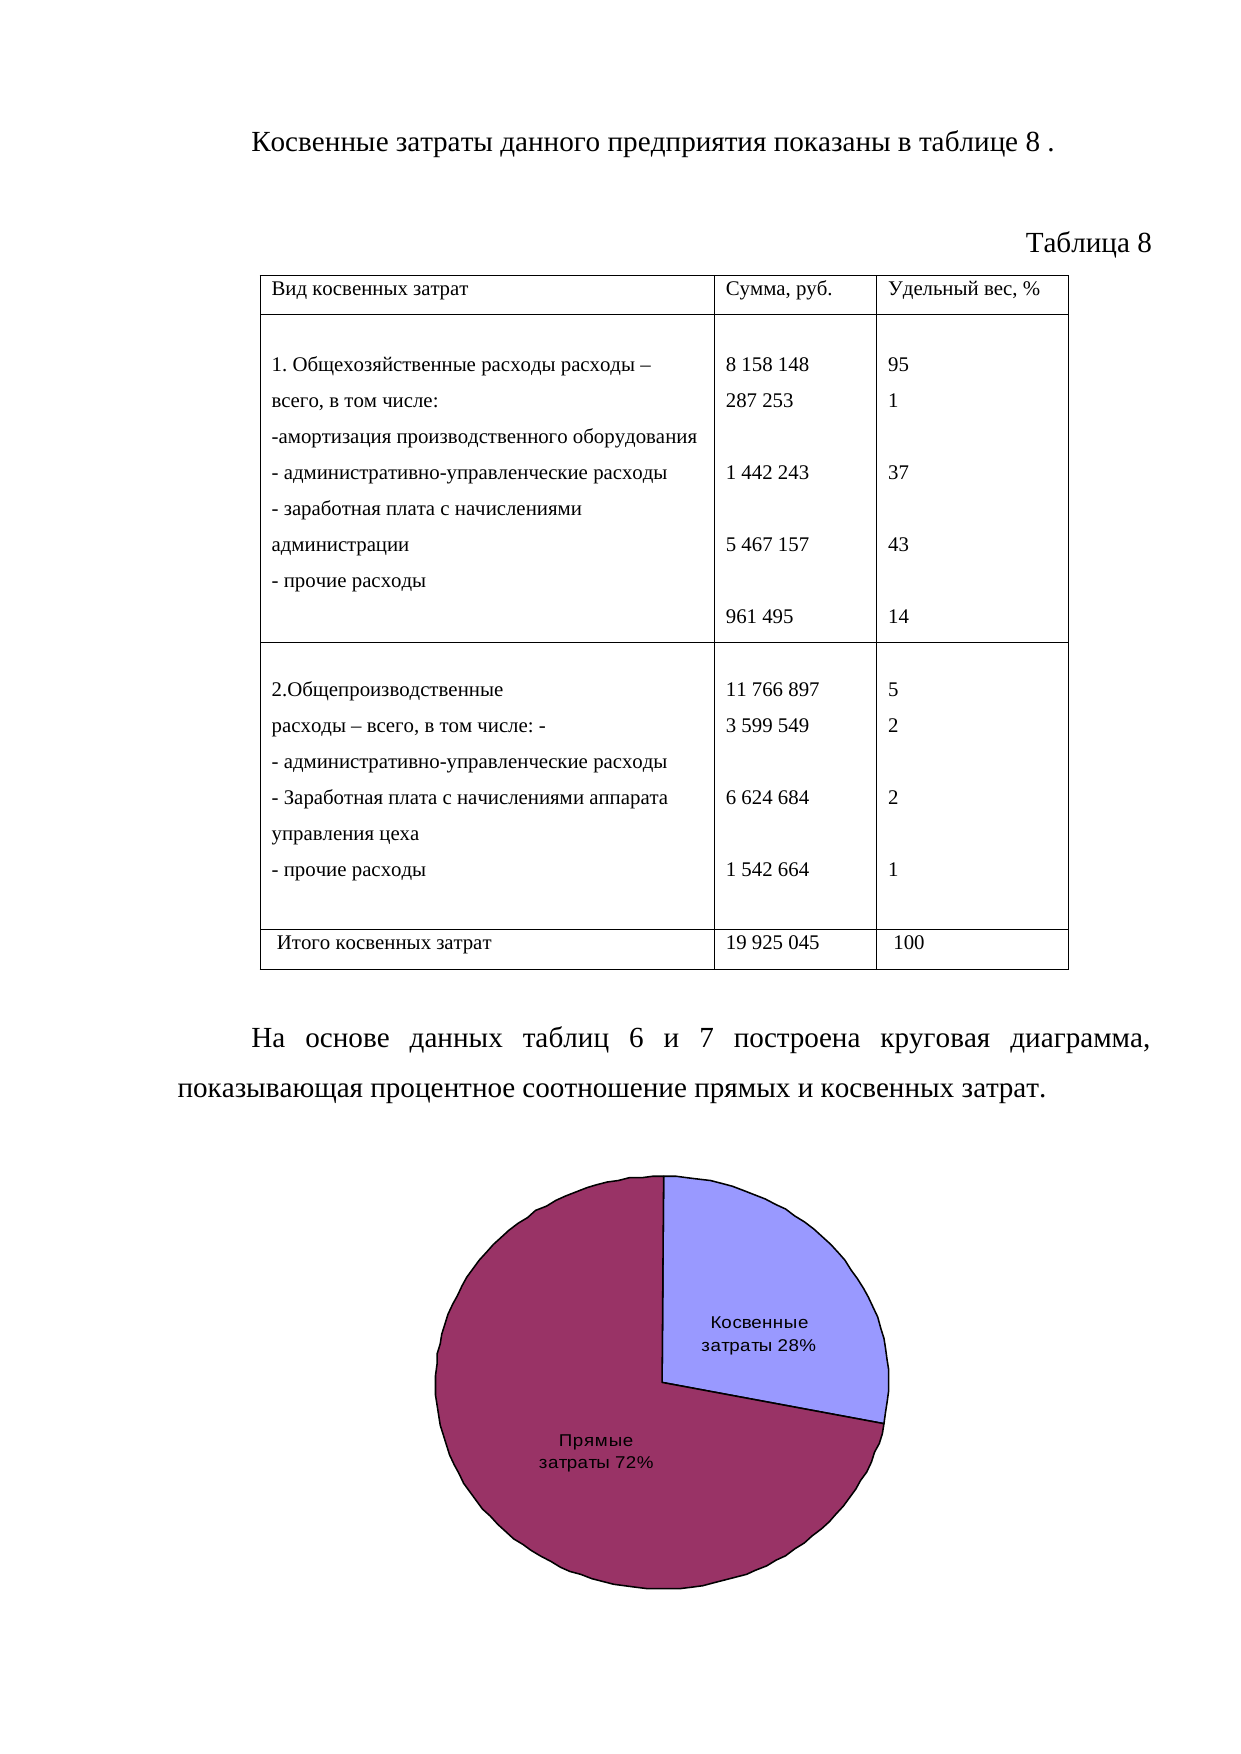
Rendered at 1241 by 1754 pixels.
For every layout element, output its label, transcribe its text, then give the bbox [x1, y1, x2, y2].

table_cell 5 2 2 1 [877, 643, 1068, 929]
table_cell 19 925 045 [715, 930, 876, 968]
text Таблица 8 [177, 225, 1152, 258]
text На основе данных таблиц 6 и 7 построена круговая диаграмма, показывающая процентное соотношение прямых и косвенных затрат. [177, 1020, 1152, 1104]
table_cell Итого косвенных затрат [261, 930, 714, 968]
table_cell 11 766 897 3 599 549 6 624 684 1 542 664 [715, 643, 876, 929]
table_cell 2.Общепроизводственные расходы – всего, в том числе: - - административно-управленческие расходы - Заработная плата с начислениями аппарата управления цеха - прочие расходы [261, 643, 714, 929]
table_cell 1. Общехозяйственные расходы расходы – всего, в том числе: -амортизация производственного оборудования - административно-управленческие расходы - заработная плата с начислениями администрации - прочие расходы [261, 315, 714, 642]
table_cell 100 [877, 930, 1068, 968]
table_header Удельный вес, % [877, 276, 1068, 314]
table_cell 8 158 148 287 253 1 442 243 5 467 157 961 495 [715, 315, 876, 642]
text Косвенные затраты данного предприятия показаны в таблице 8 . [177, 124, 1152, 158]
table_cell 95 1 37 43 14 [877, 315, 1068, 642]
table_header Вид косвенных затрат [261, 276, 714, 314]
table_header Сумма, руб. [715, 276, 876, 314]
